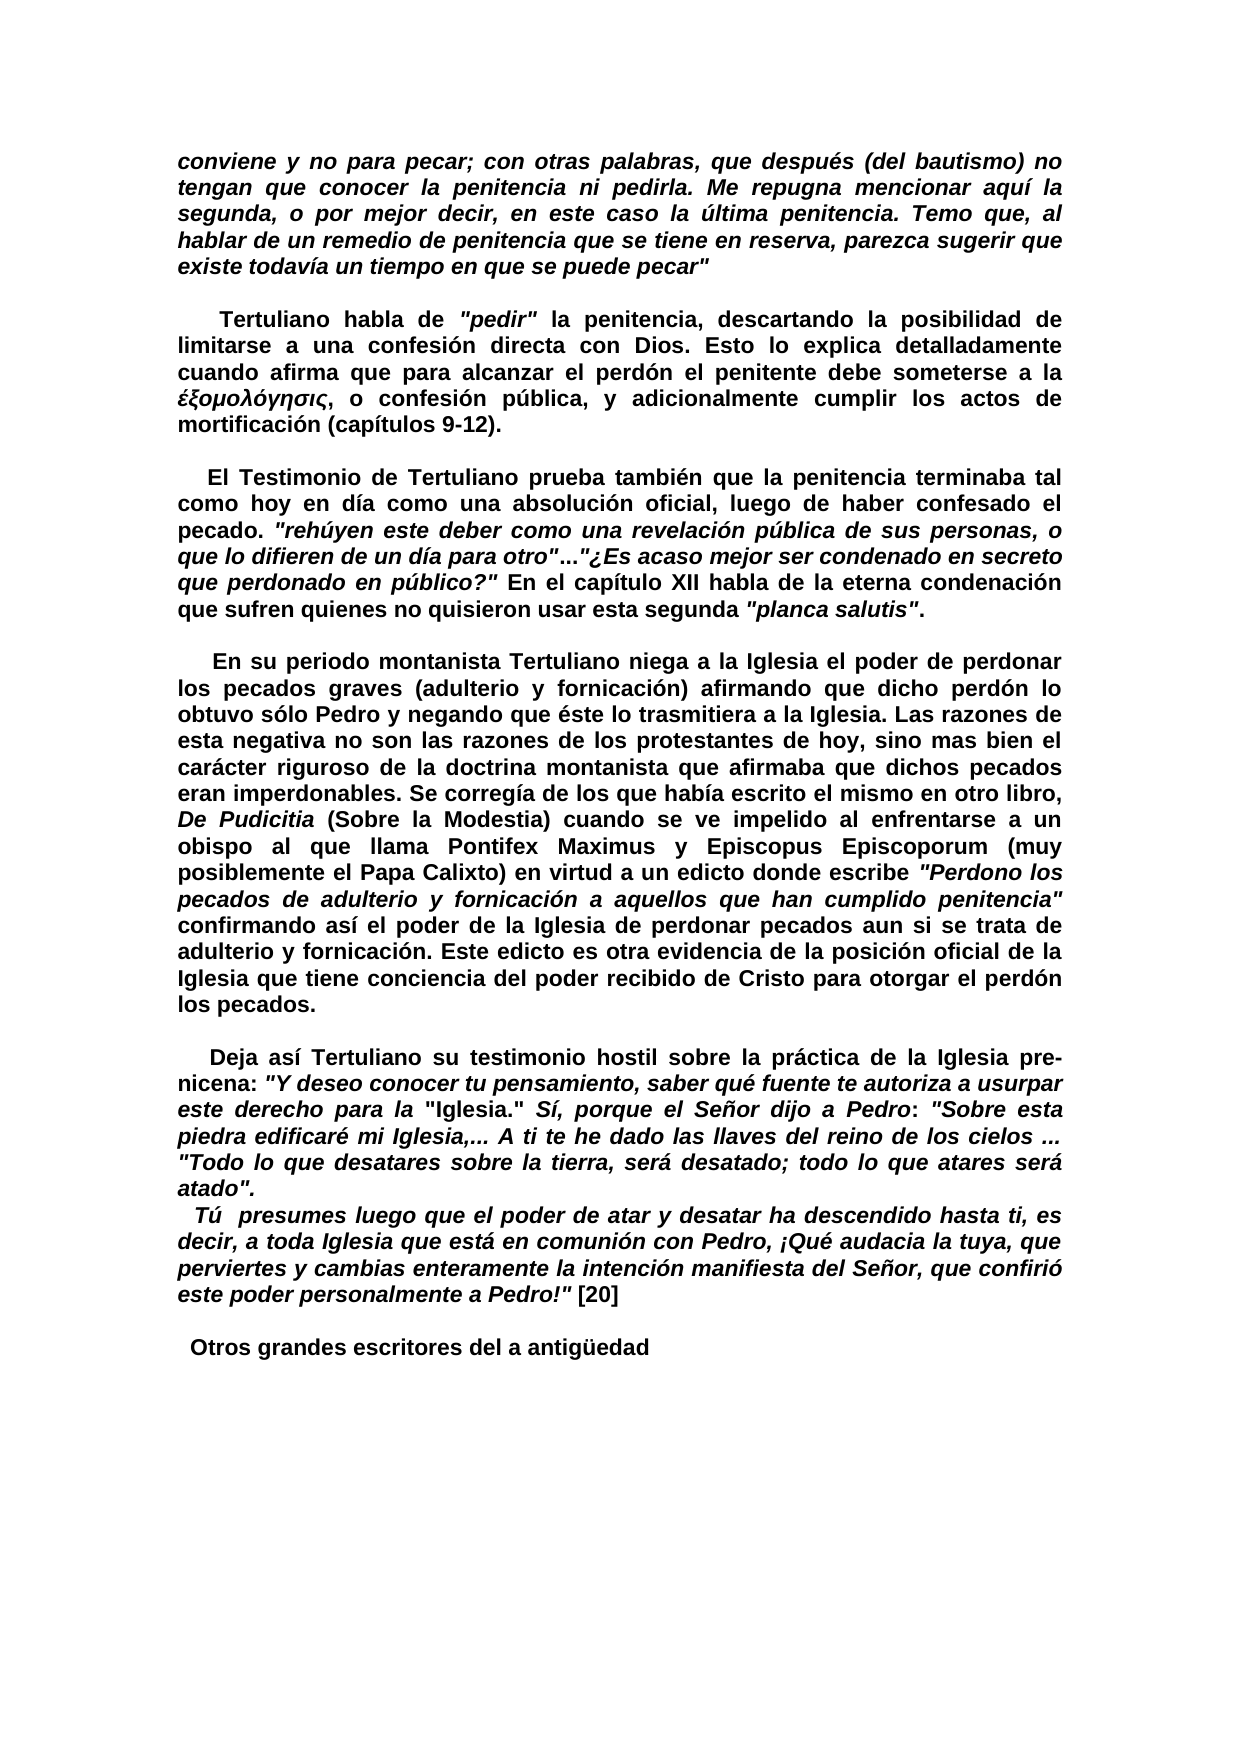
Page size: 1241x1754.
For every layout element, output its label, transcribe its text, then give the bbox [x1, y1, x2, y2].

text Tú presumes luego que el poder de atar y desatar ha descendido hasta ti, es decir, a toda Iglesia que está en comunión con Pedro, ¡Qué audacia la tuya, que perviertes y cambias enteramente la intención manifiesta del Señor, que confirió este poder personalmente a Pedro!" [20] [177, 1202, 1063, 1307]
text El Testimonio de Tertuliano prueba también que la penitencia terminaba tal como hoy en día como una absolución oficial, luego de haber confesado el pecado. "rehúyen este deber como una revelación pública de sus personas, o que lo difieren de un día para otro"..."¿Es acaso mejor ser condenado en secreto que perdonado en público?" En el capítulo XII habla de la eterna condenación que sufren quienes no quisieron usar esta segunda "planca salutis". [177, 464, 1063, 622]
text Deja así Tertuliano su testimonio hostil sobre la práctica de la Iglesia pre-nicena: "Y deseo conocer tu pensamiento, saber qué fuente te autoriza a usurpar este derecho para la "Iglesia." Sí, porque el Señor dijo a Pedro: "Sobre esta piedra edificaré mi Iglesia,... A ti te he dado las llaves del reino de los cielos ... "Todo lo que desatares sobre la tierra, será desatado; todo lo que atares será atado". [177, 1044, 1063, 1202]
text Otros grandes escritores del a antigüedad [177, 1333, 1063, 1360]
text En su periodo montanista Tertuliano niega a la Iglesia el poder de perdonar los pecados graves (adulterio y fornicación) afirmando que dicho perdón lo obtuvo sólo Pedro y negando que éste lo trasmitiera a la Iglesia. Las razones de esta negativa no son las razones de los protestantes de hoy, sino mas bien el carácter riguroso de la doctrina montanista que afirmaba que dichos pecados eran imperdonables. Se corregía de los que había escrito el mismo en otro libro, De Pudicitia (Sobre la Modestia) cuando se ve impelido al enfrentarse a un obispo al que llama Pontifex Maximus y Episcopus Episcoporum (muy posiblemente el Papa Calixto) en virtud a un edicto donde escribe "Perdono los pecados de adulterio y fornicación a aquellos que han cumplido penitencia" confirmando así el poder de la Iglesia de perdonar pecados aun si se trata de adulterio y fornicación. Este edicto es otra evidencia de la posición oficial de la Iglesia que tiene conciencia del poder recibido de Cristo para otorgar el perdón los pecados. [177, 648, 1063, 1017]
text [177, 148, 1063, 279]
text Tertuliano habla de "pedir" la penitencia, descartando la posibilidad de limitarse a una confesión directa con Dios. Esto lo explica detalladamente cuando afirma que para alcanzar el perdón el penitente debe someterse a la έξομολόγησις, o confesión pública, y adicionalmente cumplir los actos de mortificación (capítulos 9-12). [177, 306, 1063, 437]
